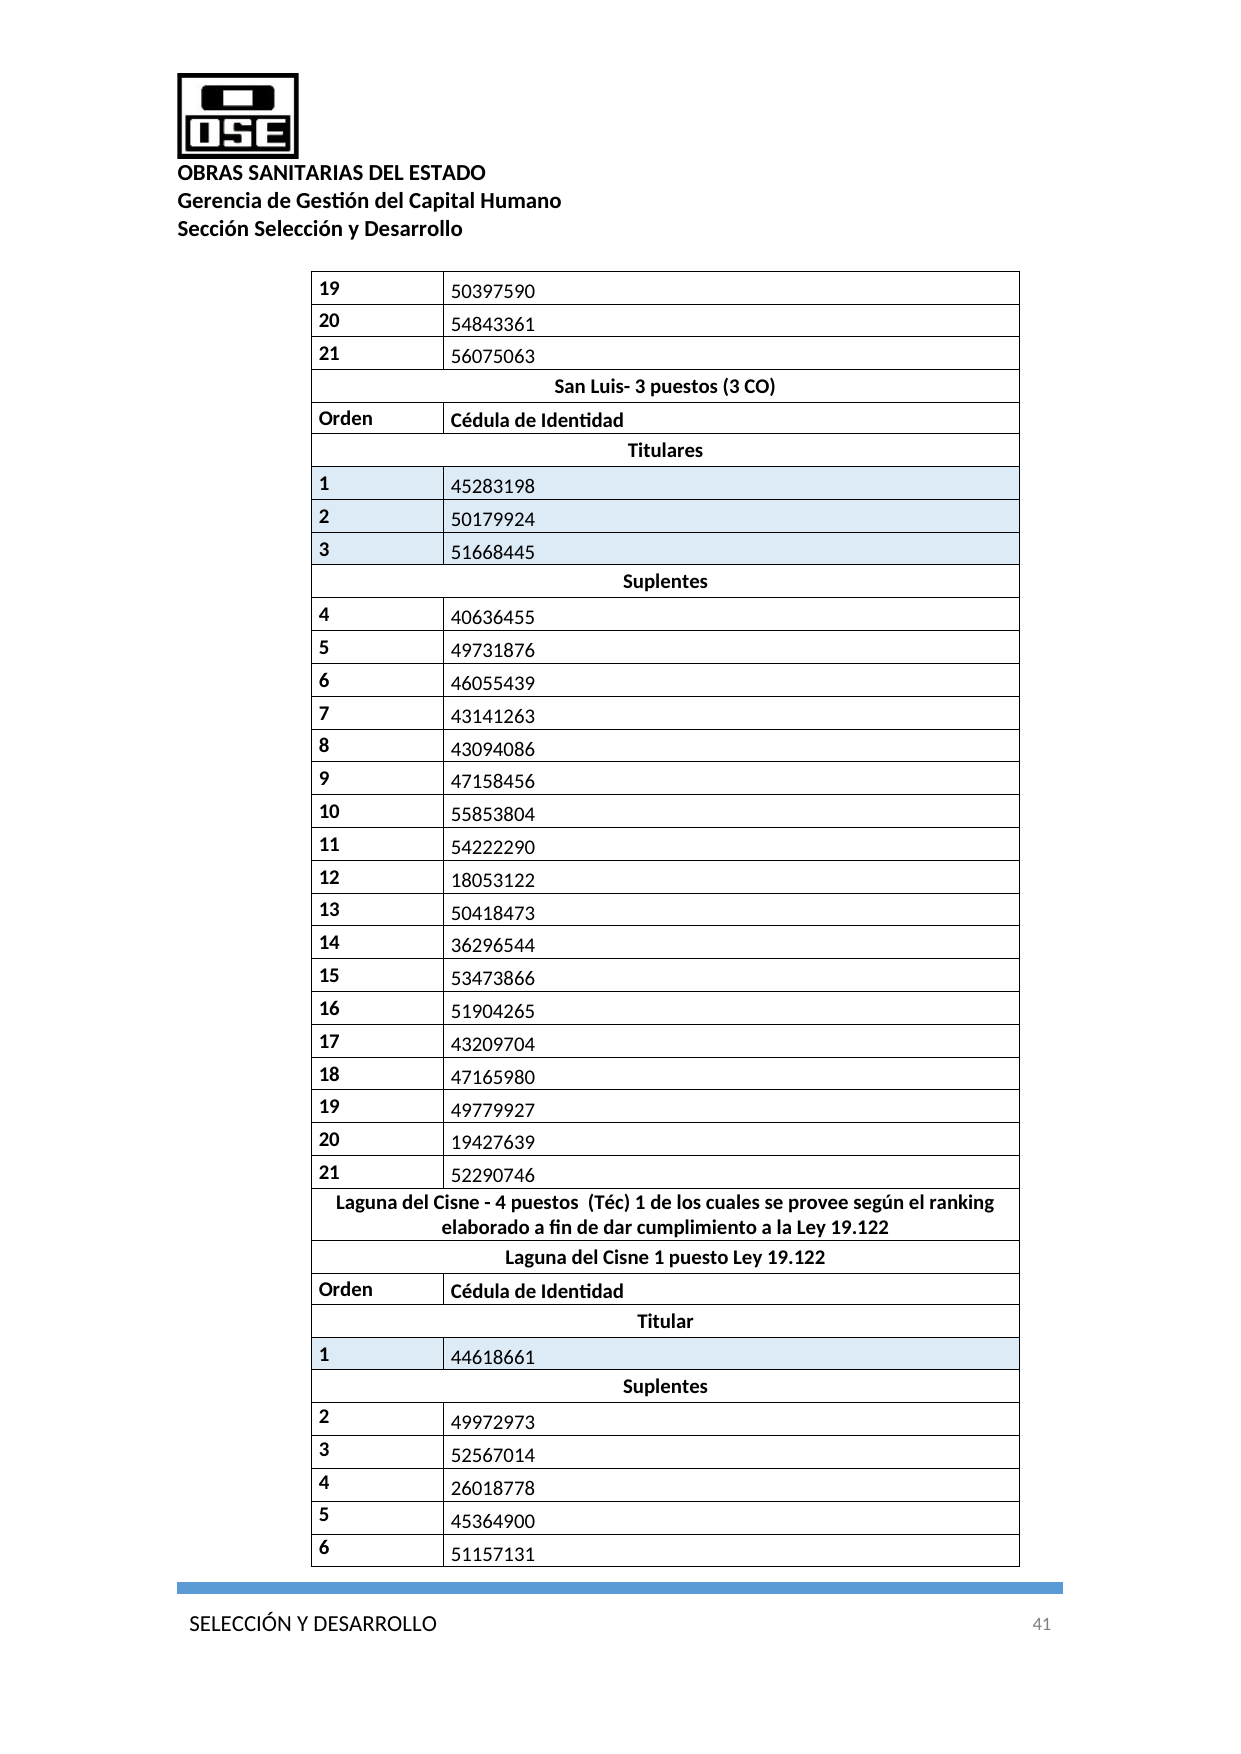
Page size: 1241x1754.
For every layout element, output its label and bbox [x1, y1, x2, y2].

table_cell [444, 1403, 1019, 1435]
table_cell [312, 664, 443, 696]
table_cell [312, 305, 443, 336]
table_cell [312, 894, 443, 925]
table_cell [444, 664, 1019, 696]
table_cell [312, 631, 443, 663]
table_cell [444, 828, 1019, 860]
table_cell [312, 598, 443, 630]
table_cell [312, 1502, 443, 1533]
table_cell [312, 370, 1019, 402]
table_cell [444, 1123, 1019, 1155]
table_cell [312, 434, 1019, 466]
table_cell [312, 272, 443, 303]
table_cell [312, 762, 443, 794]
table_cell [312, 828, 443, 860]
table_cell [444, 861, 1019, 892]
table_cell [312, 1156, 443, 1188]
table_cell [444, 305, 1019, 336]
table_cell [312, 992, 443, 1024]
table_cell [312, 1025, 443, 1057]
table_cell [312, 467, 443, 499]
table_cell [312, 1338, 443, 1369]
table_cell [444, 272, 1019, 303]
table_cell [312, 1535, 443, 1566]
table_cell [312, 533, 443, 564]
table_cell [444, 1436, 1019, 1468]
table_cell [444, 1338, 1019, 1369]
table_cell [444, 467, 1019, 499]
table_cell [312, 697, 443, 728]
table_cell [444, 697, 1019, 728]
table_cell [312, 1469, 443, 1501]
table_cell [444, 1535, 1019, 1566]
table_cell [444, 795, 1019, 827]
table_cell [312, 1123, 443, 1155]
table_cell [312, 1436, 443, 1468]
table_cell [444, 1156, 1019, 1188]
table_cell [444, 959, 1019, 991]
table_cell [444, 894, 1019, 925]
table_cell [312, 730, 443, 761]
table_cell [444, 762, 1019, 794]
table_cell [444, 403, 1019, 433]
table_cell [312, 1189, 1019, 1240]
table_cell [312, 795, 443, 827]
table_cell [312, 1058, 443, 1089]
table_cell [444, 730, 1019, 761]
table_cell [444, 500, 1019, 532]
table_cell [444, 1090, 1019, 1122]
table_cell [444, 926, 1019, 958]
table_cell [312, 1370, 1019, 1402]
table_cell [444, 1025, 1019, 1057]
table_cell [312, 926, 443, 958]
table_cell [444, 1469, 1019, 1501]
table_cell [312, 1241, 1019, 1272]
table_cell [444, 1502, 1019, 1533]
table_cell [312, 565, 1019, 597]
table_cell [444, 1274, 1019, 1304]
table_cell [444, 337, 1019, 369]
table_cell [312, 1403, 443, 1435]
picture [177, 73, 299, 159]
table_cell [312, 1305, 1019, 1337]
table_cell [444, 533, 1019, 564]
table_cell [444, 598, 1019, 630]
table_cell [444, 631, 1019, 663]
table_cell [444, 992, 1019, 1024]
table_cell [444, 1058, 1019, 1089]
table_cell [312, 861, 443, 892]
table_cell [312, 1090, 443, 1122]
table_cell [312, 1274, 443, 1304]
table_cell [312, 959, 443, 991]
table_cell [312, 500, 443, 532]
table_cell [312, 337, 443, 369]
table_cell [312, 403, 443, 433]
